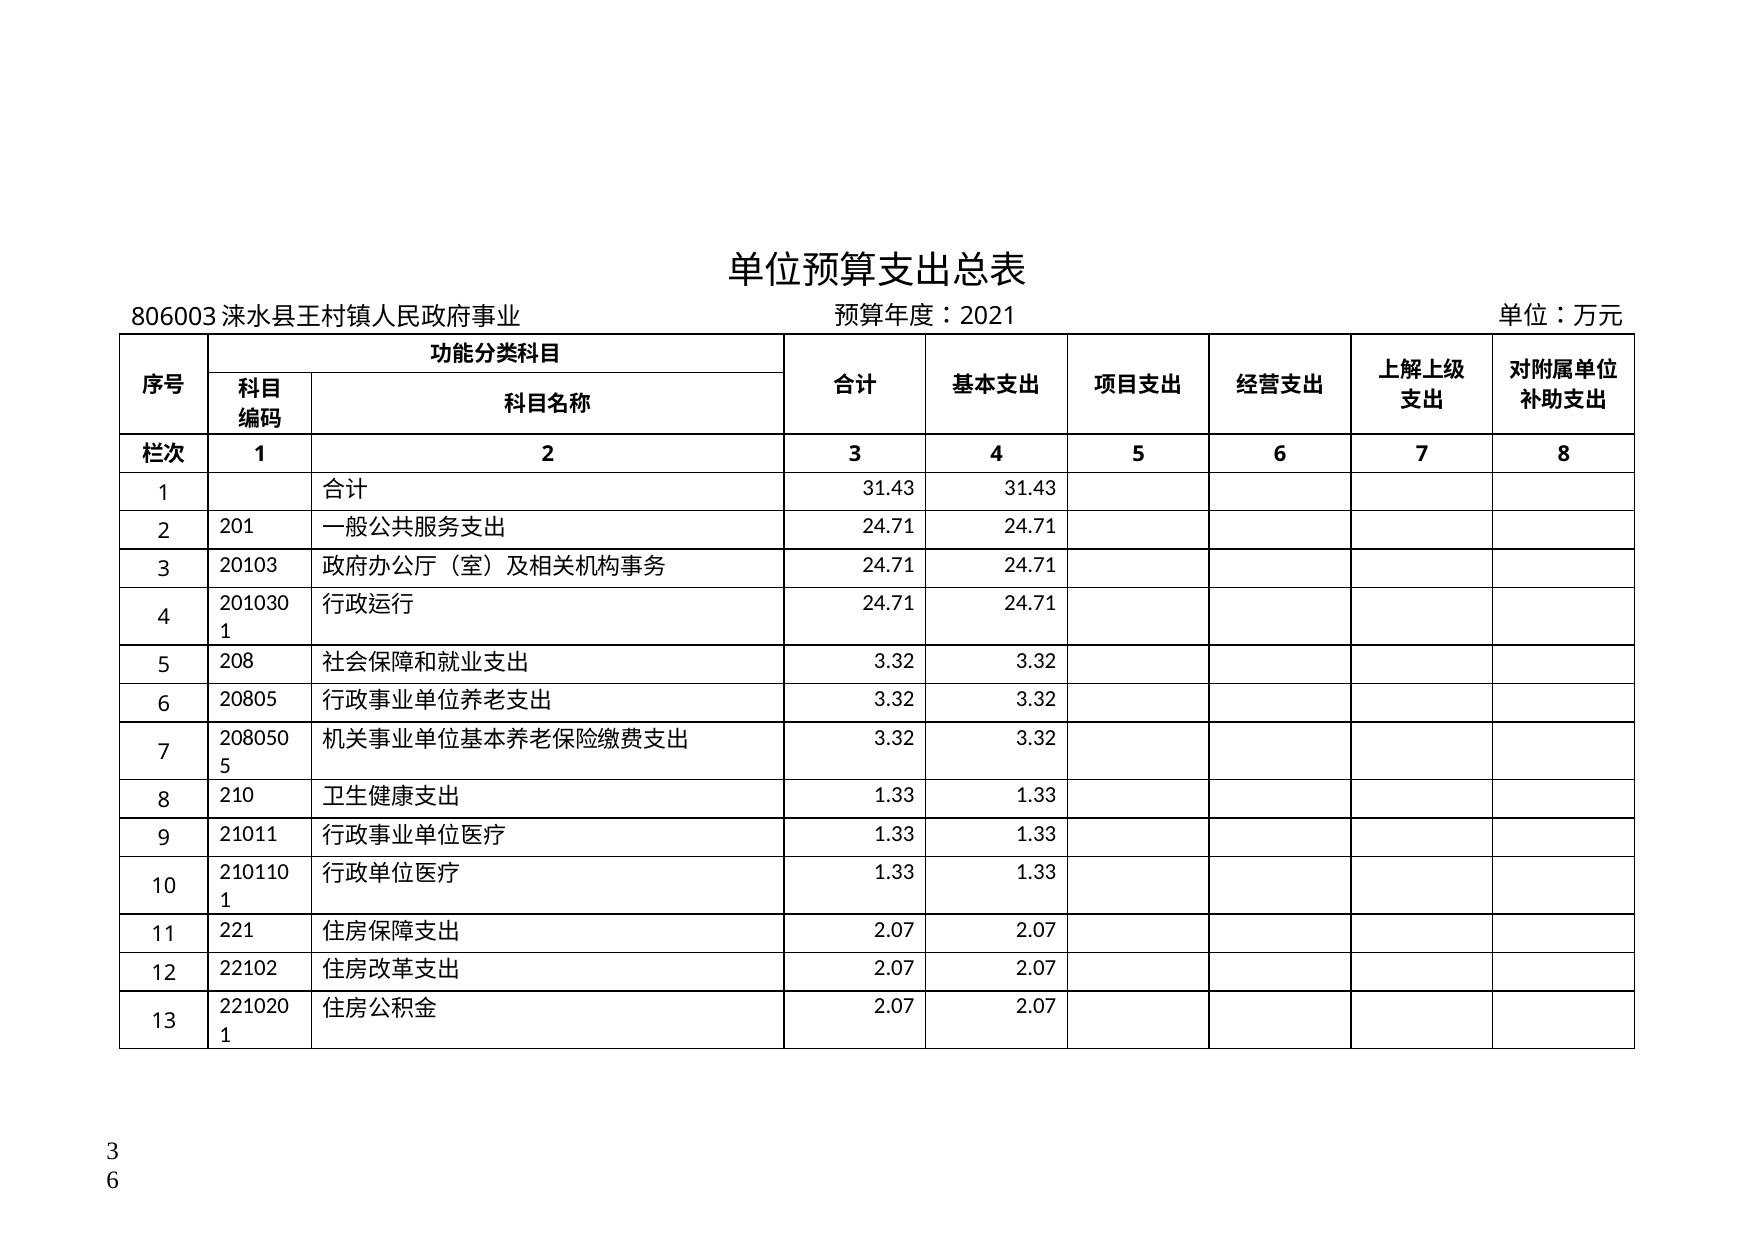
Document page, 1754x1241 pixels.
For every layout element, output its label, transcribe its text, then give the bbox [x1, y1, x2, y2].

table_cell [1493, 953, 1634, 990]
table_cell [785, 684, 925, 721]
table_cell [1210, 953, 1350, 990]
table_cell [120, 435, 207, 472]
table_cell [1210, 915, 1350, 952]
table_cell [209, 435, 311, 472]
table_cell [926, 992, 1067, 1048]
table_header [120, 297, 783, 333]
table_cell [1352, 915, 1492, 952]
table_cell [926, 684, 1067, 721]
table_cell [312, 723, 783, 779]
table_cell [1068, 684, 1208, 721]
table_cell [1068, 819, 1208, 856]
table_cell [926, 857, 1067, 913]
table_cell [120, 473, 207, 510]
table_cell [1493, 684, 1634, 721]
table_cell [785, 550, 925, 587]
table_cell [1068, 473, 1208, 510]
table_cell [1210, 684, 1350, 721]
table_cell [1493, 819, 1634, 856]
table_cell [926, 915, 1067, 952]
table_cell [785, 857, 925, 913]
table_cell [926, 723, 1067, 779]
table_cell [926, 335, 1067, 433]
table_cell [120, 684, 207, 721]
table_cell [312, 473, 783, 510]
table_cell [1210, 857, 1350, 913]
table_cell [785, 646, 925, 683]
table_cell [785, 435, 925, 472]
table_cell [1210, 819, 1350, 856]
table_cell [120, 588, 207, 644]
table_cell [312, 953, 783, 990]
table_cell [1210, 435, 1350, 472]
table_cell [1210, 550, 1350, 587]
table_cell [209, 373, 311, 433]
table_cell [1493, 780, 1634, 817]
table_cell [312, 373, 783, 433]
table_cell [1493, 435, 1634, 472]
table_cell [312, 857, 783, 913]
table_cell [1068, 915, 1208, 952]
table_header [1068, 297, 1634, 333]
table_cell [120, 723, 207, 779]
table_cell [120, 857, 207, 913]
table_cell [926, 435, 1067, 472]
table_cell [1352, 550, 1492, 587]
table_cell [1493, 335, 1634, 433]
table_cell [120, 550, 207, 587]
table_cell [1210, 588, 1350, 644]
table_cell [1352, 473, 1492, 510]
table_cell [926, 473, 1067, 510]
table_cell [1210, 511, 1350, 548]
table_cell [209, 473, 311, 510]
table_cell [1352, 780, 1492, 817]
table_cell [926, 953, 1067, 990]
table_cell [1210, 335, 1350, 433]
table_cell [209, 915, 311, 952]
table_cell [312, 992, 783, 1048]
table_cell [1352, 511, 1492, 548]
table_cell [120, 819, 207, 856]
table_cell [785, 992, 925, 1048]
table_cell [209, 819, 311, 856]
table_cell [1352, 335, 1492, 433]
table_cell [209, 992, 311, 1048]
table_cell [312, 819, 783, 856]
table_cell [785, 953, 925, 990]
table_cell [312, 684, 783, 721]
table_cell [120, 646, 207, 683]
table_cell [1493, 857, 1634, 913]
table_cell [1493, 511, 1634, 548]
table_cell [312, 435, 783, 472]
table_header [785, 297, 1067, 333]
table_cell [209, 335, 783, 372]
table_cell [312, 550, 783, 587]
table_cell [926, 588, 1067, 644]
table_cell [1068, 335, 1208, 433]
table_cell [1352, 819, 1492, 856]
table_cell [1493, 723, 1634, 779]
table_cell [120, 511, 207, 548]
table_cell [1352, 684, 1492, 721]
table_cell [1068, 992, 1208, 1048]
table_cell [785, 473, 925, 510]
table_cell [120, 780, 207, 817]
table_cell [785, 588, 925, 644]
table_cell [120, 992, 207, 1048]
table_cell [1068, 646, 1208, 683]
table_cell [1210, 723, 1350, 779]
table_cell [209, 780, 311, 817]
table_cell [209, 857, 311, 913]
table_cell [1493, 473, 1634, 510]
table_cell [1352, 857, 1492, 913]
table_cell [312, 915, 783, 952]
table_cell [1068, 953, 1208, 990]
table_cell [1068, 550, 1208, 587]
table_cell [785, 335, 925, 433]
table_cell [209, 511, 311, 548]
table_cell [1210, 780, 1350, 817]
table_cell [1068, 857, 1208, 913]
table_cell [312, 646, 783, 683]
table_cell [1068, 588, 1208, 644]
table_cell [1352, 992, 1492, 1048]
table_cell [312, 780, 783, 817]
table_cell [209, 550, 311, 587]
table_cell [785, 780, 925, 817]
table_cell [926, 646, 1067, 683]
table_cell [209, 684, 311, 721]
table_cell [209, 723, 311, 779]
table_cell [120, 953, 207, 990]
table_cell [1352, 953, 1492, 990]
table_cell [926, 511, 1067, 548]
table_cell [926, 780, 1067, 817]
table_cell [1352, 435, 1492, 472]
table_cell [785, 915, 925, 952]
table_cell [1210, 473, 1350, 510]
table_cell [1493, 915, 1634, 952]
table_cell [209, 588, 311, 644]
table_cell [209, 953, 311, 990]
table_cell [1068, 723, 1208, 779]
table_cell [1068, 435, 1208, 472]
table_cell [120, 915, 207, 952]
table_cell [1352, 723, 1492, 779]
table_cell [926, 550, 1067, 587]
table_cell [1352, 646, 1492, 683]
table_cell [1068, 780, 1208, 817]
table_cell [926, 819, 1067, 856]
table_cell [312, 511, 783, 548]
text 单位预算支出总表 [106, 244, 1648, 295]
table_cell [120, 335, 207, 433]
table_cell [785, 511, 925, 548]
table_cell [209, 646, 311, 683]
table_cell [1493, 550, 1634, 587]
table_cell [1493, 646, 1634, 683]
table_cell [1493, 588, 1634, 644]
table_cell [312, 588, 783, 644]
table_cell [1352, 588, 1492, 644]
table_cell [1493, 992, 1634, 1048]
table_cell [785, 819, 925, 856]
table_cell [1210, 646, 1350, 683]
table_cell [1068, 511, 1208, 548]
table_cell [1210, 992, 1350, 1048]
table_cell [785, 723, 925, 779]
